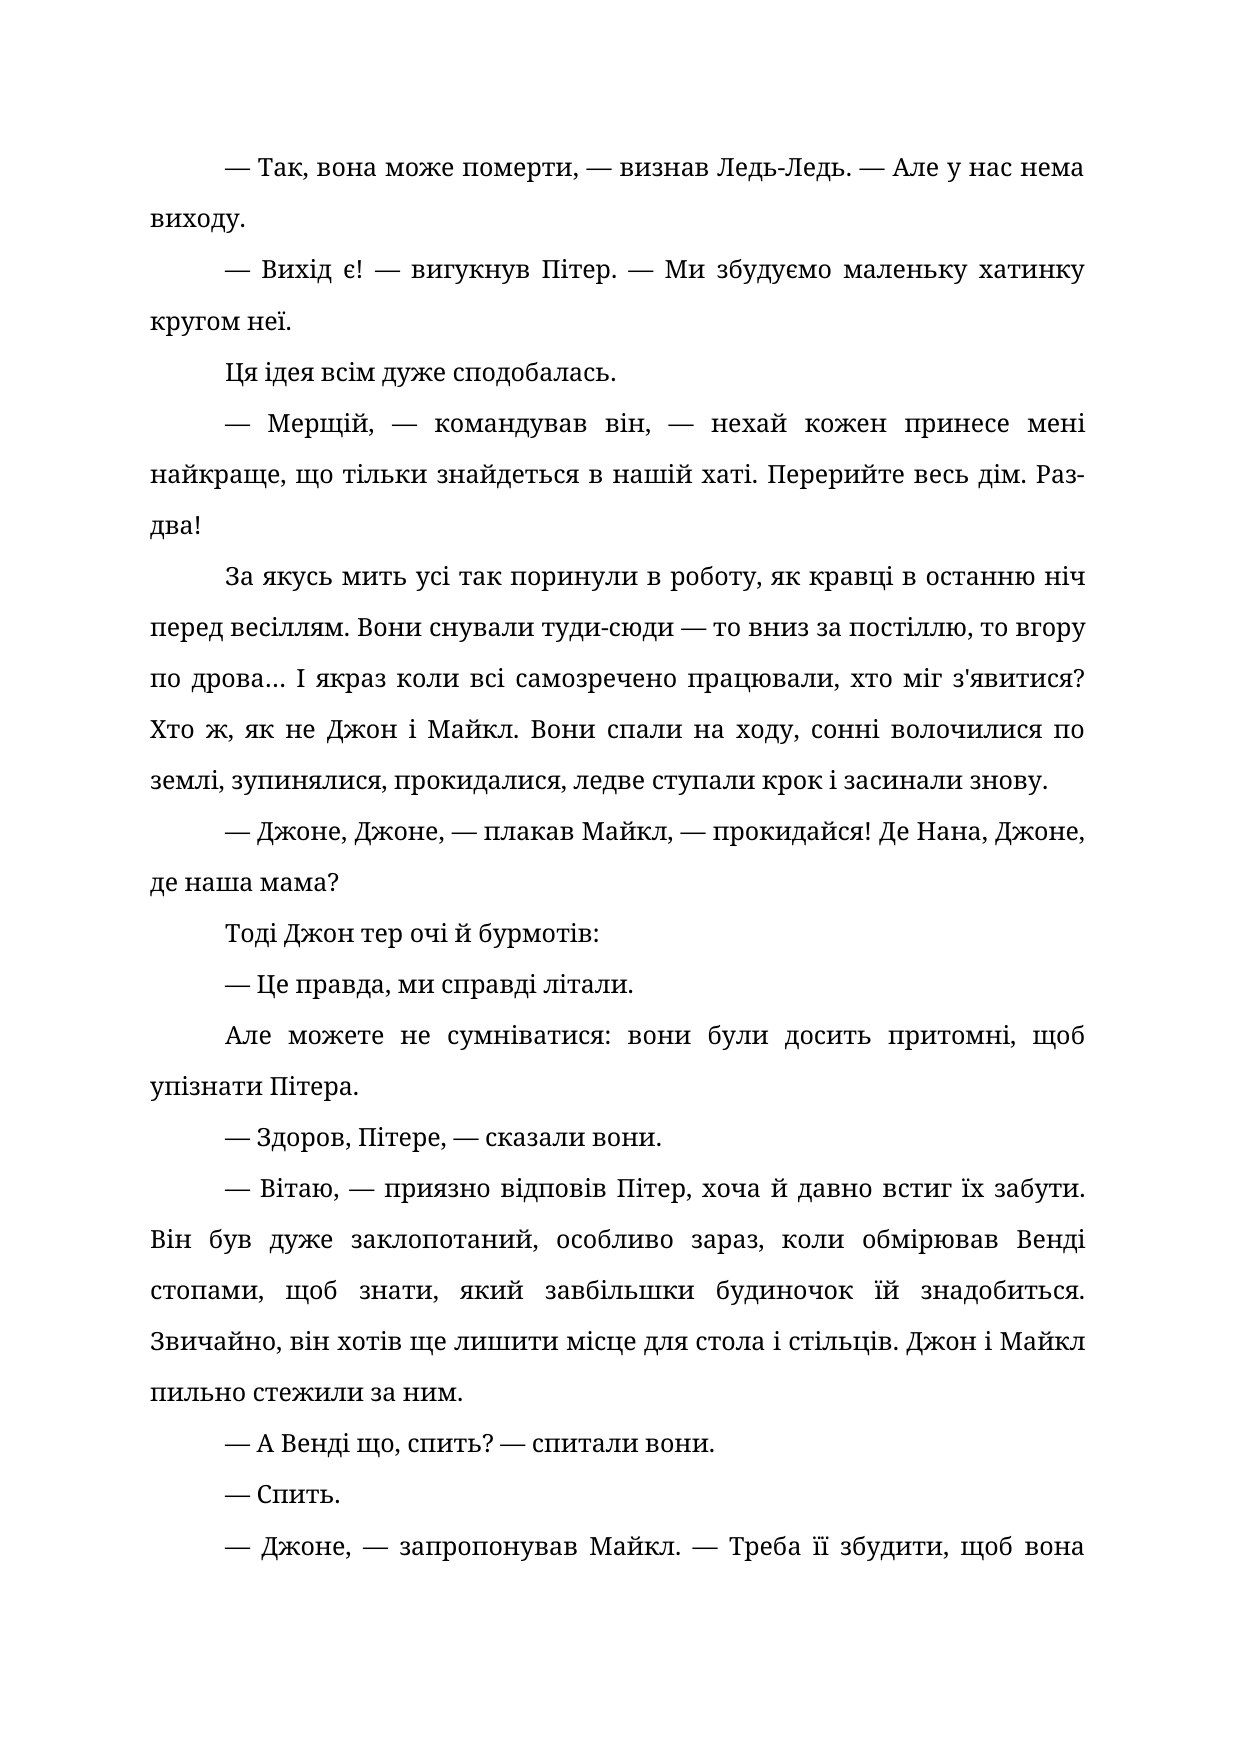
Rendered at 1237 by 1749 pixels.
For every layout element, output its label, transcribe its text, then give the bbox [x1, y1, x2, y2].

text — Джоне, Джоне, — плакав Майкл, — прокидайся! Де Нана, Джоне, де наша мама? [150, 813, 1086, 899]
text Тоді Джон тер очі й бурмотів: [150, 916, 1086, 950]
text Але можете не сумніватися: вони були досить притомні, щоб упізнати Пітера. [150, 1018, 1086, 1103]
text — Спить. [150, 1477, 1086, 1511]
text — Вихід є! — вигукнув Пітер. — Ми збудуємо маленьку хатинку кругом неї. [150, 252, 1086, 337]
text — Здоров, Пітере, — сказали вони. [150, 1120, 1086, 1154]
text — Так, вона може померти, — визнав Ледь-Ледь. — Але у нас нема виходу. [150, 150, 1086, 235]
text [150, 1528, 1086, 1562]
text — Вітаю, — приязно відповів Пітер, хоча й давно встиг їх забути. Він був дуже заклопотаний, особливо зараз, коли обмірював Венді стопами, щоб знати, який завбільшки будиночок їй знадобиться. Звичайно, він хотів ще лишити місце для стола і стільців. Джон і Майкл пильно стежили за ним. [150, 1171, 1086, 1409]
text За якусь мить усі так поринули в роботу, як кравці в останню ніч перед весіллям. Вони снували туди-сюди — то вниз за постіллю, то вгору по дрова… І якраз коли всі самозречено працювали, хто міг з'явитися? Хто ж, як не Джон і Майкл. Вони спали на ходу, сонні волочилися по землі, зупинялися, прокидалися, ледве ступали крок і засинали знову. [150, 558, 1086, 797]
text — А Венді що, спить? — спитали вони. [150, 1426, 1086, 1460]
text — Мерщій, — командував він, — нехай кожен принесе мені найкраще, що тільки знайдеться в нашій хаті. Перерийте весь дім. Раз-два! [150, 405, 1086, 541]
text Ця ідея всім дуже сподобалась. [150, 354, 1086, 388]
text — Це правда, ми справді літали. [150, 967, 1086, 1001]
